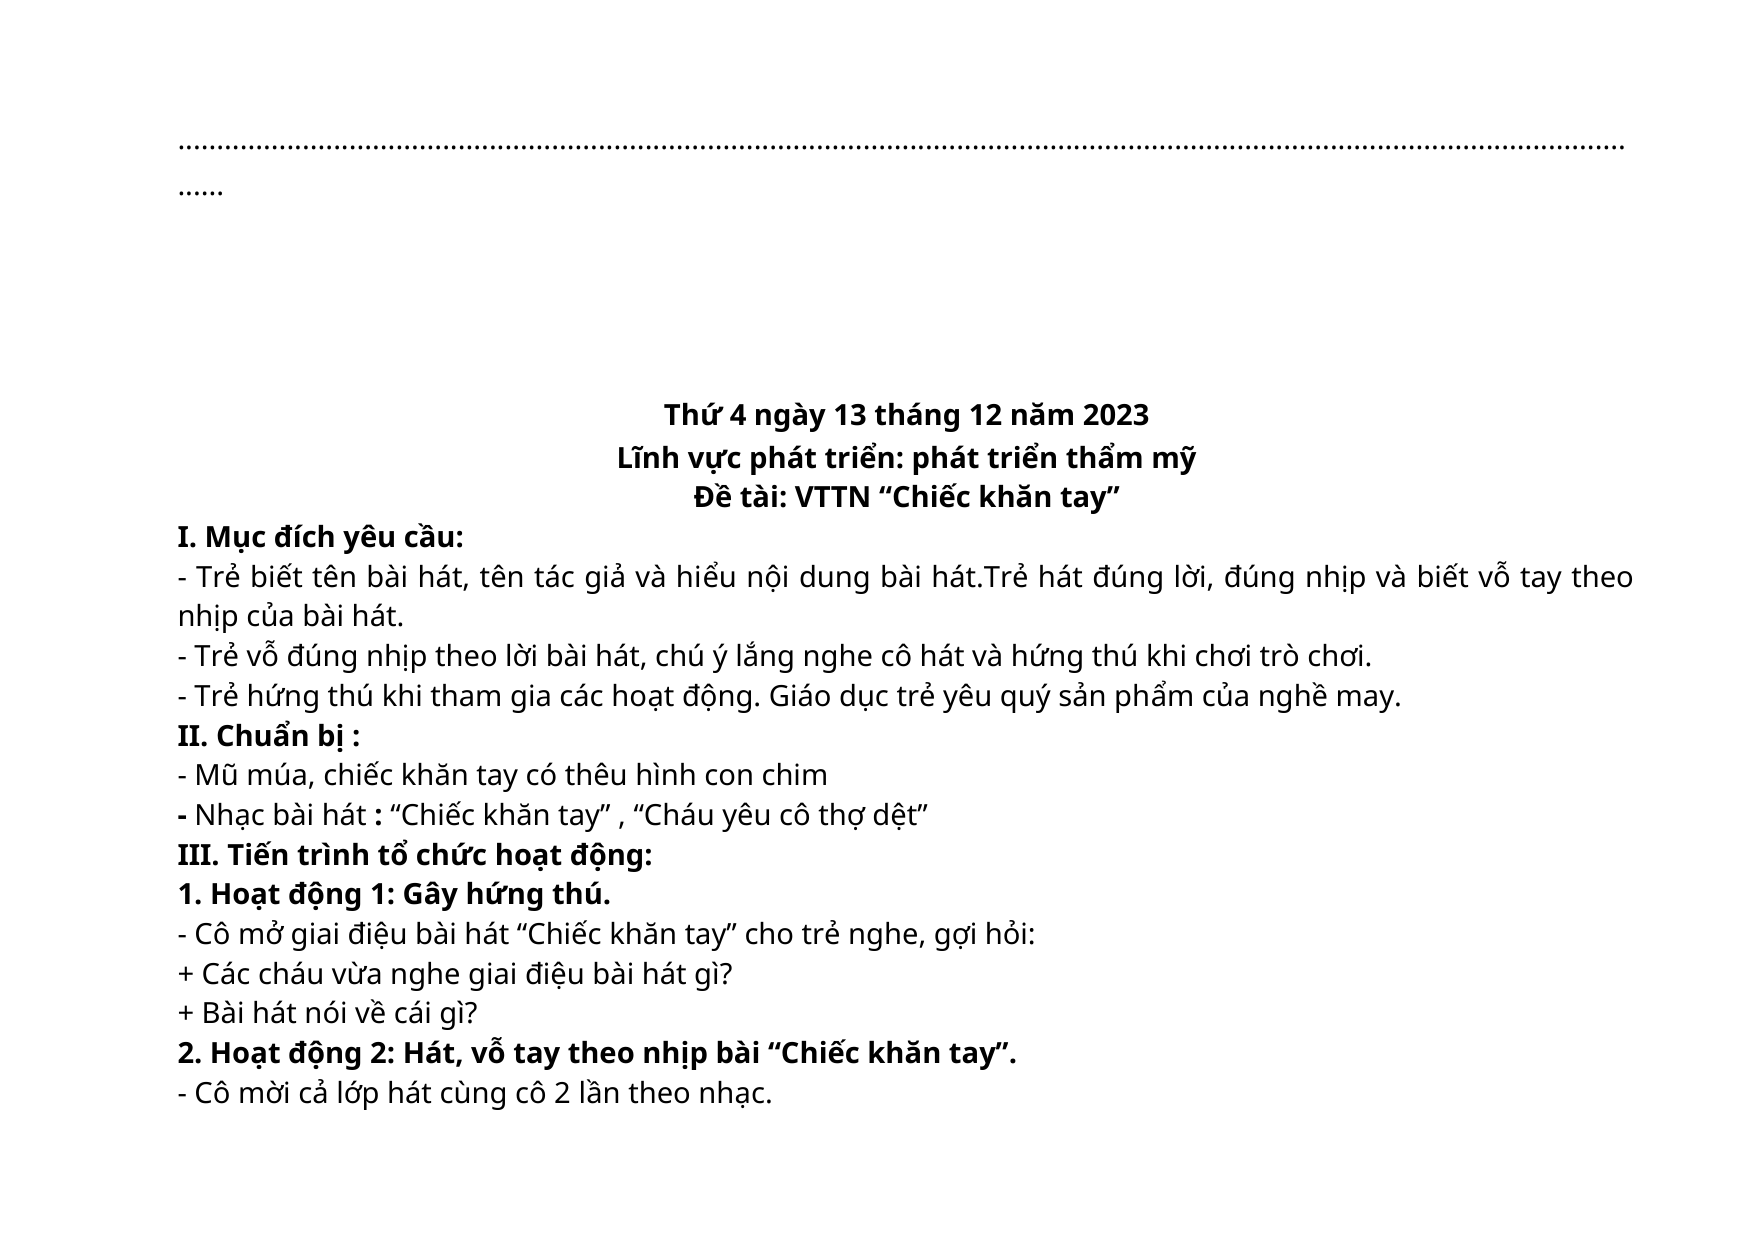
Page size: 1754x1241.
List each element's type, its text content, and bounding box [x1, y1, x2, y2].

text - Nhạc bài hát : “Chiếc khăn tay” , “Cháu yêu cô thợ dệt” [177, 794, 1636, 834]
text Đề tài: VTTN “Chiếc khăn tay” [177, 477, 1636, 516]
text 2. Hoạt động 2: Hát, vỗ tay theo nhịp bài “Chiếc khăn tay”. [177, 1032, 1636, 1072]
text - Trẻ hứng thú khi tham gia các hoạt động. Giáo dục trẻ yêu quý sản phẩm của nghề may. [177, 675, 1636, 715]
text Thứ 4 ngày 13 tháng 12 năm 2023 [177, 394, 1636, 434]
text + Các cháu vừa nghe giai điệu bài hát gì? [177, 953, 1636, 993]
text + Bài hát nói về cái gì? [177, 993, 1636, 1032]
text - Mũ múa, chiếc khăn tay có thêu hình con chim [177, 754, 1636, 794]
text III. Tiến trình tổ chức hoạt động: [177, 834, 1636, 873]
text 1. Hoạt động 1: Gây hứng thú. [177, 873, 1636, 913]
text - Cô mời cả lớp hát cùng cô 2 lần theo nhạc. [177, 1072, 1636, 1112]
text - Trẻ vỗ đúng nhịp theo lời bài hát, chú ý lắng nghe cô hát và hứng thú khi chơi trò chơi. [177, 635, 1636, 675]
text I. Mục đích yêu cầu: [177, 516, 1636, 556]
text - Trẻ biết tên bài hát, tên tác giả và hiểu nội dung bài hát.Trẻ hát đúng lời, đúng nhịp và biết vỗ tay theo nhịp của bài hát. [177, 556, 1636, 635]
text - Cô mở giai điệu bài hát “Chiếc khăn tay” cho trẻ nghe, gợi hỏi: [177, 913, 1636, 953]
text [177, 118, 1636, 203]
text Lĩnh vực phát triển: phát triển thẩm mỹ [177, 437, 1636, 477]
text II. Chuẩn bị : [177, 715, 1636, 754]
